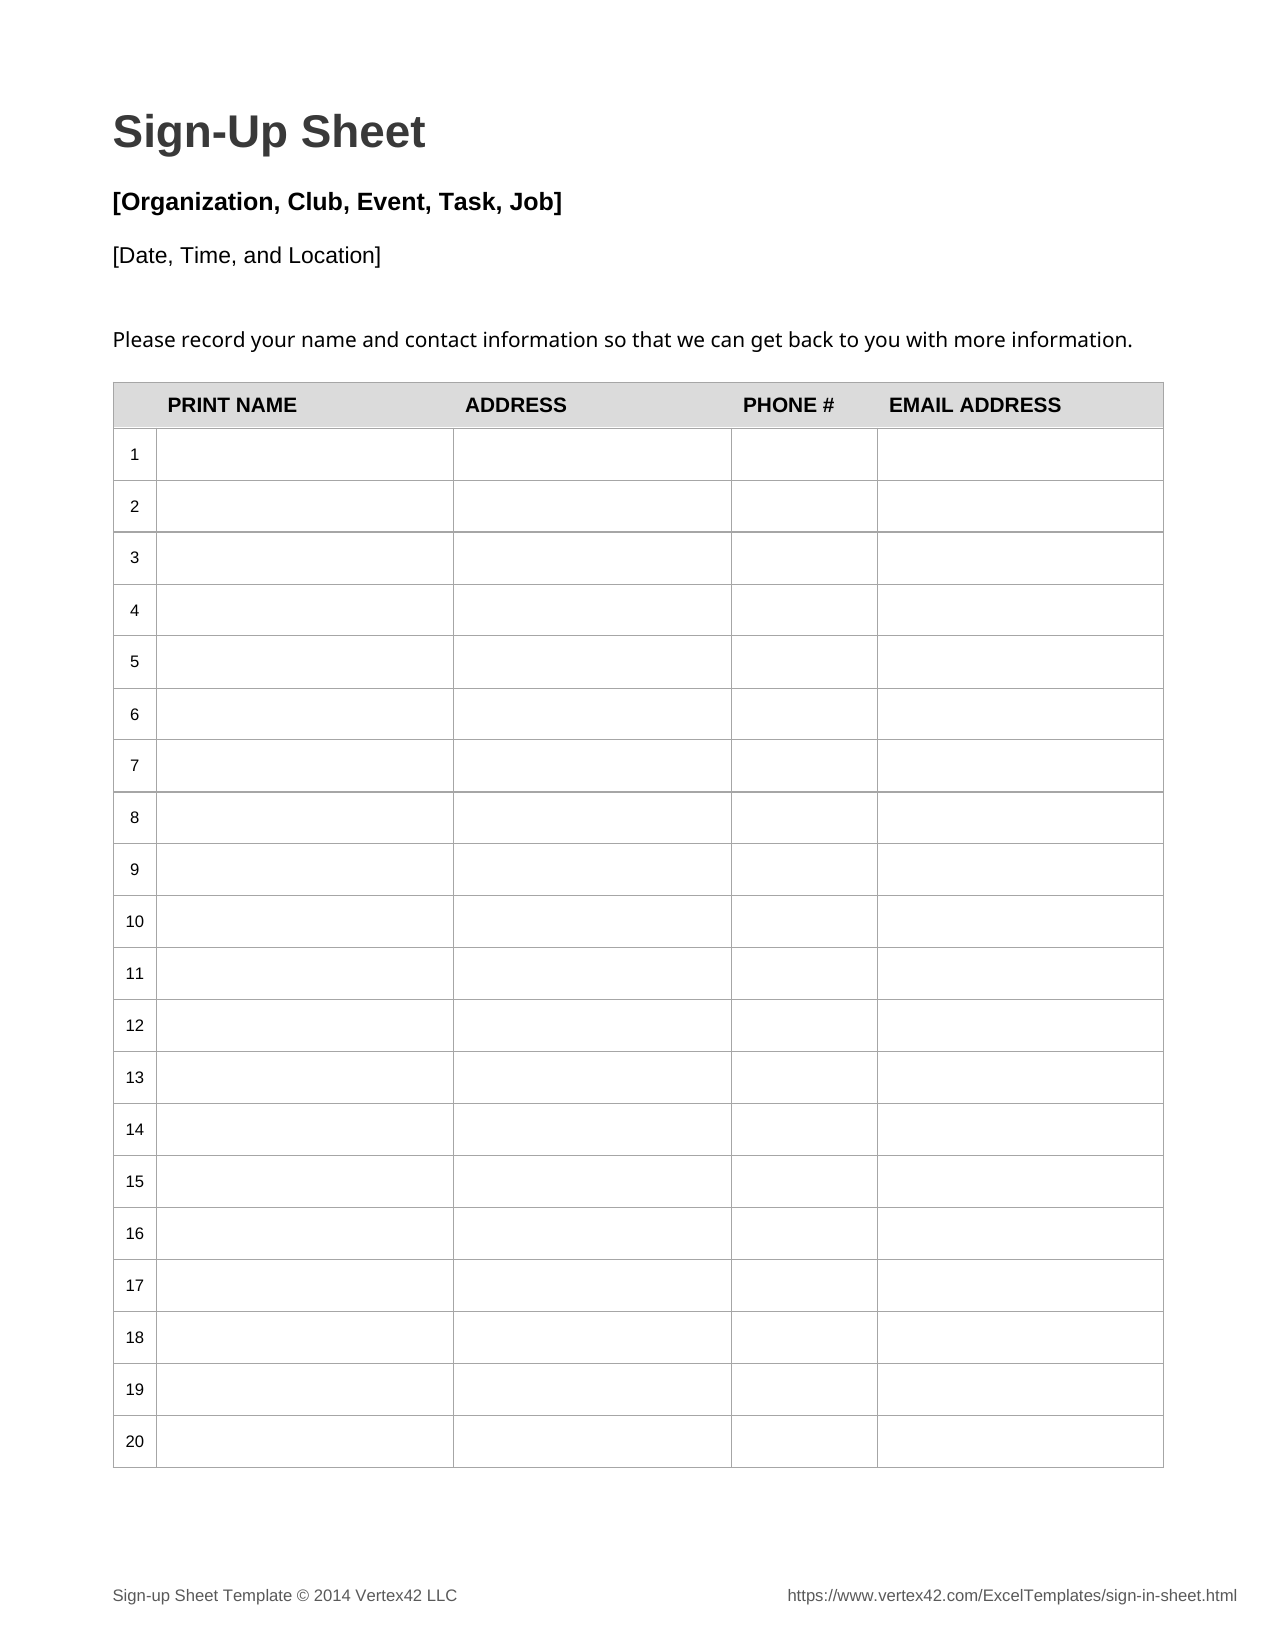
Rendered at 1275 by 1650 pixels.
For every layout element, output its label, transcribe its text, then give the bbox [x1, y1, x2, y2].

table_cell [732, 1416, 877, 1467]
table_cell 13 [114, 1052, 156, 1103]
table_header ADDRESS [454, 383, 732, 427]
table_cell [732, 585, 877, 635]
table_cell [878, 1208, 1163, 1259]
table_cell [157, 636, 453, 687]
table_cell [157, 896, 453, 947]
text Sign-Up Sheet [112, 105, 1162, 158]
table_cell [732, 533, 877, 583]
table_cell [157, 1364, 453, 1415]
table_cell [157, 1208, 453, 1259]
table_cell [732, 1052, 877, 1103]
table_cell [732, 1000, 877, 1051]
table_cell 18 [114, 1312, 156, 1363]
text [Date, Time, and Location] [112, 242, 1162, 268]
table_cell 10 [114, 896, 156, 947]
table_cell [878, 1000, 1163, 1051]
table_cell [157, 948, 453, 999]
table_cell [878, 1104, 1163, 1155]
table_cell [878, 1156, 1163, 1207]
table_cell [157, 429, 453, 479]
table_cell [878, 740, 1163, 791]
table_cell [454, 585, 731, 635]
table_cell [454, 1416, 731, 1467]
table_cell [732, 689, 877, 739]
table_cell [732, 1156, 877, 1207]
table_cell [878, 948, 1163, 999]
table_cell 17 [114, 1260, 156, 1311]
table_cell [878, 844, 1163, 895]
table_cell [157, 585, 453, 635]
table_cell [878, 793, 1163, 843]
table_cell [454, 1364, 731, 1415]
table_cell 15 [114, 1156, 156, 1207]
table_cell [878, 1416, 1163, 1467]
table_cell [878, 429, 1163, 479]
table_cell 3 [114, 533, 156, 583]
table_cell [732, 740, 877, 791]
table_cell 5 [114, 636, 156, 687]
table_cell [878, 689, 1163, 739]
table_cell [157, 689, 453, 739]
table_cell [732, 1312, 877, 1363]
table_cell [157, 1416, 453, 1467]
table_cell [878, 533, 1163, 583]
table_cell [454, 948, 731, 999]
table_cell [157, 844, 453, 895]
table_cell [878, 1312, 1163, 1363]
table_cell [732, 896, 877, 947]
table_cell 1 [114, 429, 156, 479]
table_cell 20 [114, 1416, 156, 1467]
table_cell [454, 896, 731, 947]
table_cell [878, 636, 1163, 687]
table_cell [157, 481, 453, 531]
table_cell 16 [114, 1208, 156, 1259]
table_cell [454, 740, 731, 791]
table_cell [454, 1052, 731, 1103]
table_cell [732, 429, 877, 479]
table_cell [454, 481, 731, 531]
table_cell 8 [114, 793, 156, 843]
table_cell [157, 1000, 453, 1051]
table_cell [157, 793, 453, 843]
table_cell [878, 1364, 1163, 1415]
table_cell [454, 1260, 731, 1311]
table_cell [454, 636, 731, 687]
text [Organization, Club, Event, Task, Job] [112, 186, 1162, 215]
table_cell [732, 1260, 877, 1311]
table_cell [878, 481, 1163, 531]
table_cell 9 [114, 844, 156, 895]
table_cell [732, 636, 877, 687]
table_cell [454, 689, 731, 739]
table_cell [878, 896, 1163, 947]
table_cell [878, 1260, 1163, 1311]
table_cell 6 [114, 689, 156, 739]
table_cell [454, 793, 731, 843]
table_cell [454, 1104, 731, 1155]
table_cell [732, 481, 877, 531]
table_cell 4 [114, 585, 156, 635]
table_cell 12 [114, 1000, 156, 1051]
table_cell 19 [114, 1364, 156, 1415]
table_header EMAIL ADDRESS [878, 383, 1163, 427]
table_cell [157, 533, 453, 583]
table_cell [454, 1312, 731, 1363]
table_cell [157, 1260, 453, 1311]
table_cell [157, 1052, 453, 1103]
table_cell 7 [114, 740, 156, 791]
table_cell [157, 740, 453, 791]
table_cell [732, 1364, 877, 1415]
table_cell [878, 1052, 1163, 1103]
table_cell [157, 1104, 453, 1155]
table_header PRINT NAME [156, 383, 454, 427]
table_header PHONE # [732, 383, 878, 427]
table_cell 14 [114, 1104, 156, 1155]
table_cell [454, 1000, 731, 1051]
table_cell [454, 844, 731, 895]
table_cell 2 [114, 481, 156, 531]
table_cell [157, 1312, 453, 1363]
table_cell [732, 948, 877, 999]
table_cell 11 [114, 948, 156, 999]
table_cell [454, 1156, 731, 1207]
table_cell [878, 585, 1163, 635]
table_cell [454, 533, 731, 583]
text Please record your name and contact information so that we can get back to you with more information. [112, 325, 1162, 353]
table_header [114, 383, 156, 427]
table_cell [454, 429, 731, 479]
table_cell [732, 1208, 877, 1259]
table_cell [454, 1208, 731, 1259]
table_cell [732, 1104, 877, 1155]
table_cell [732, 844, 877, 895]
table_cell [157, 1156, 453, 1207]
table_cell [732, 793, 877, 843]
